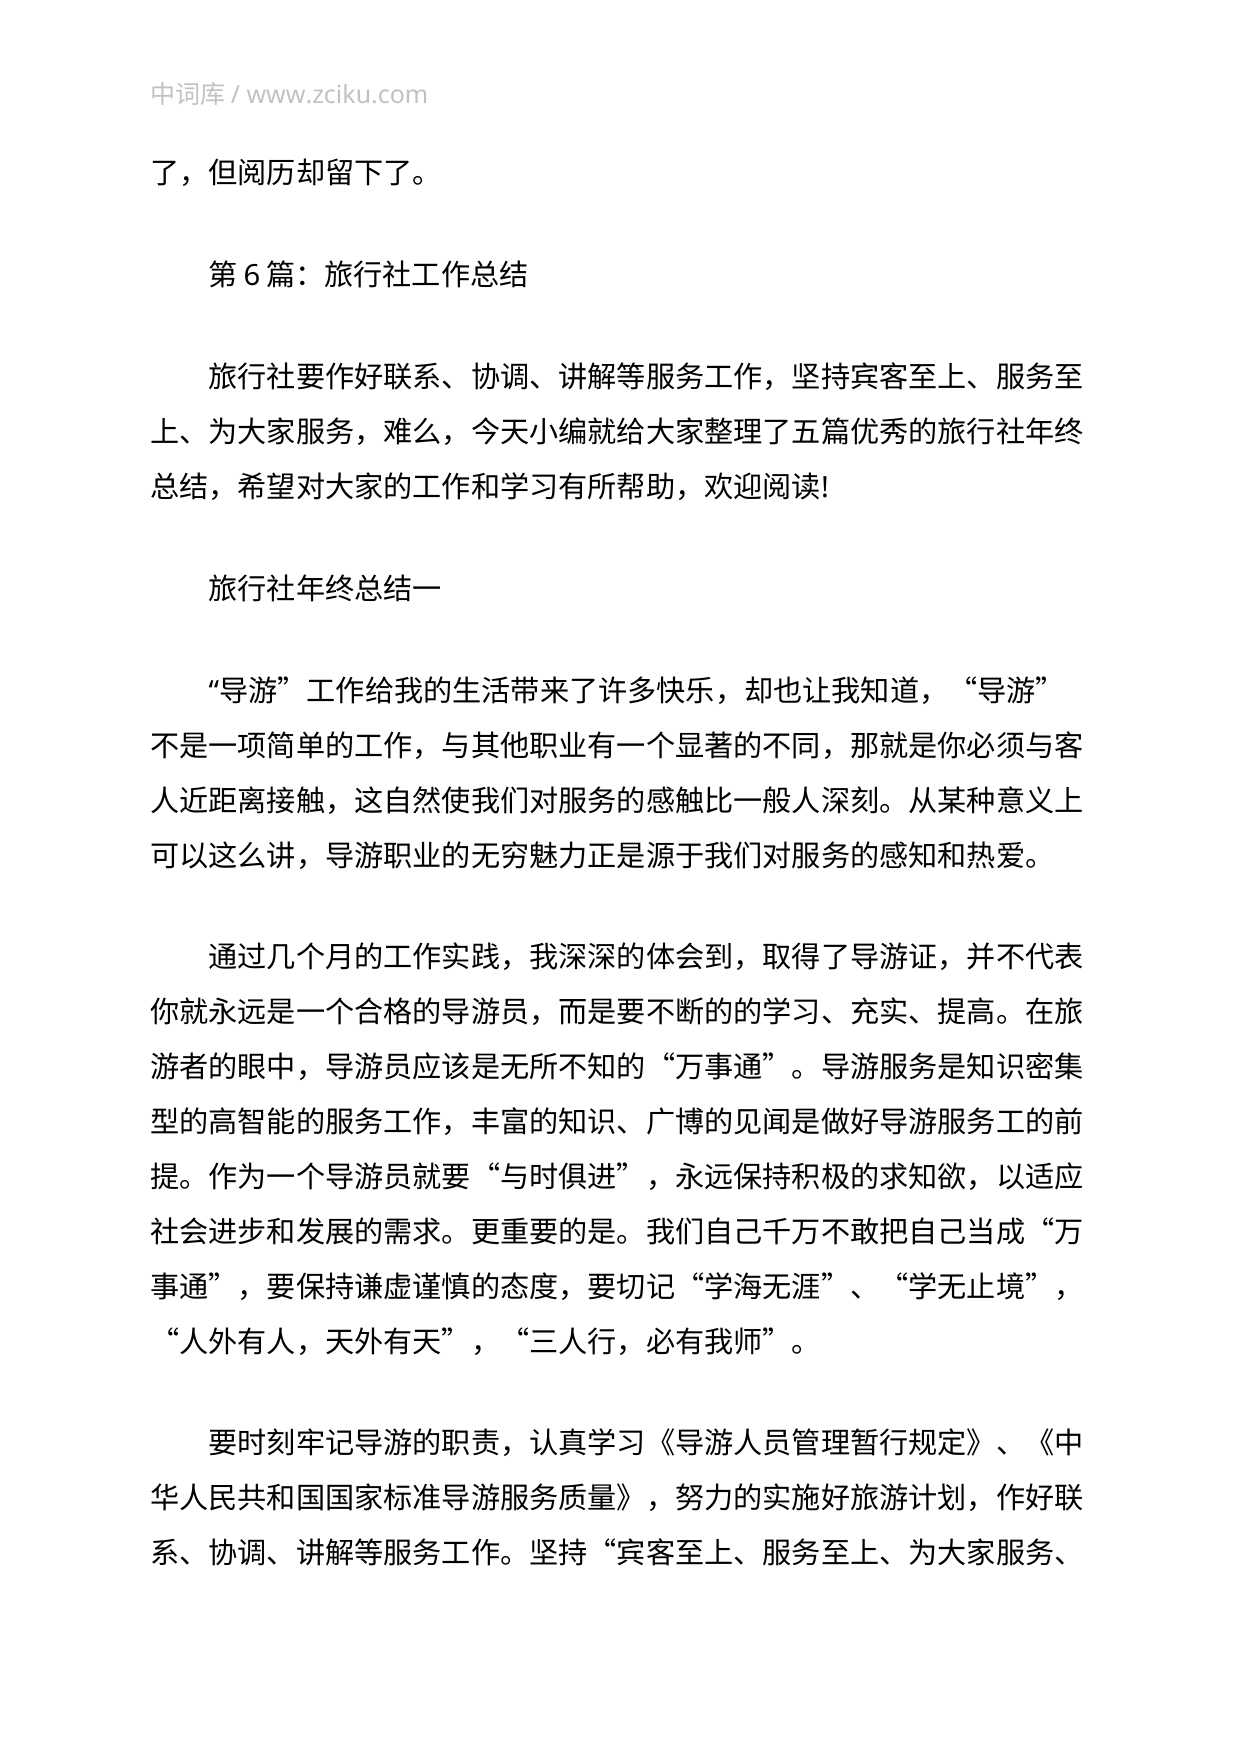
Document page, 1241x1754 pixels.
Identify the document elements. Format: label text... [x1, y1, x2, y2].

text 通过几个月的工作实践，我深深的体会到，取得了导游证，并不代表你就永远是一个合格的导游员，而是要不断的的学习、充实、提高。在旅游者的眼中，导游员应该是无所不知的“万事通”。导游服务是知识密集型的高智能的服务工作，丰富的知识、广博的见闻是做好导游服务工的前提。作为一个导游员就要“与时俱进”，永远保持积极的求知欲，以适应社会进步和发展的需求。更重要的是。我们自己千万不敢把自己当成“万事通”，要保持谦虚谨慎的态度，要切记“学海无涯”、“学无止境”，“人外有人，天外有天”，“三人行，必有我师”。 [150, 934, 1090, 1360]
text “导游”工作给我的生活带来了许多快乐，却也让我知道，“导游”不是一项简单的工作，与其他职业有一个显著的不同，那就是你必须与客人近距离接触，这自然使我们对服务的感触比一般人深刻。从某种意义上可以这么讲，导游职业的无穷魅力正是源于我们对服务的感知和热爱。 [150, 667, 1090, 874]
text 旅行社要作好联系、协调、讲解等服务工作，坚持宾客至上、服务至上、为大家服务，难么，今天小编就给大家整理了五篇优秀的旅行社年终总结，希望对大家的工作和学习有所帮助，欢迎阅读! [150, 354, 1090, 506]
text 第6篇：旅行社工作总结 [150, 252, 1090, 294]
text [150, 1420, 1090, 1572]
text 旅行社年终总结一 [150, 566, 1090, 608]
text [150, 150, 1090, 192]
